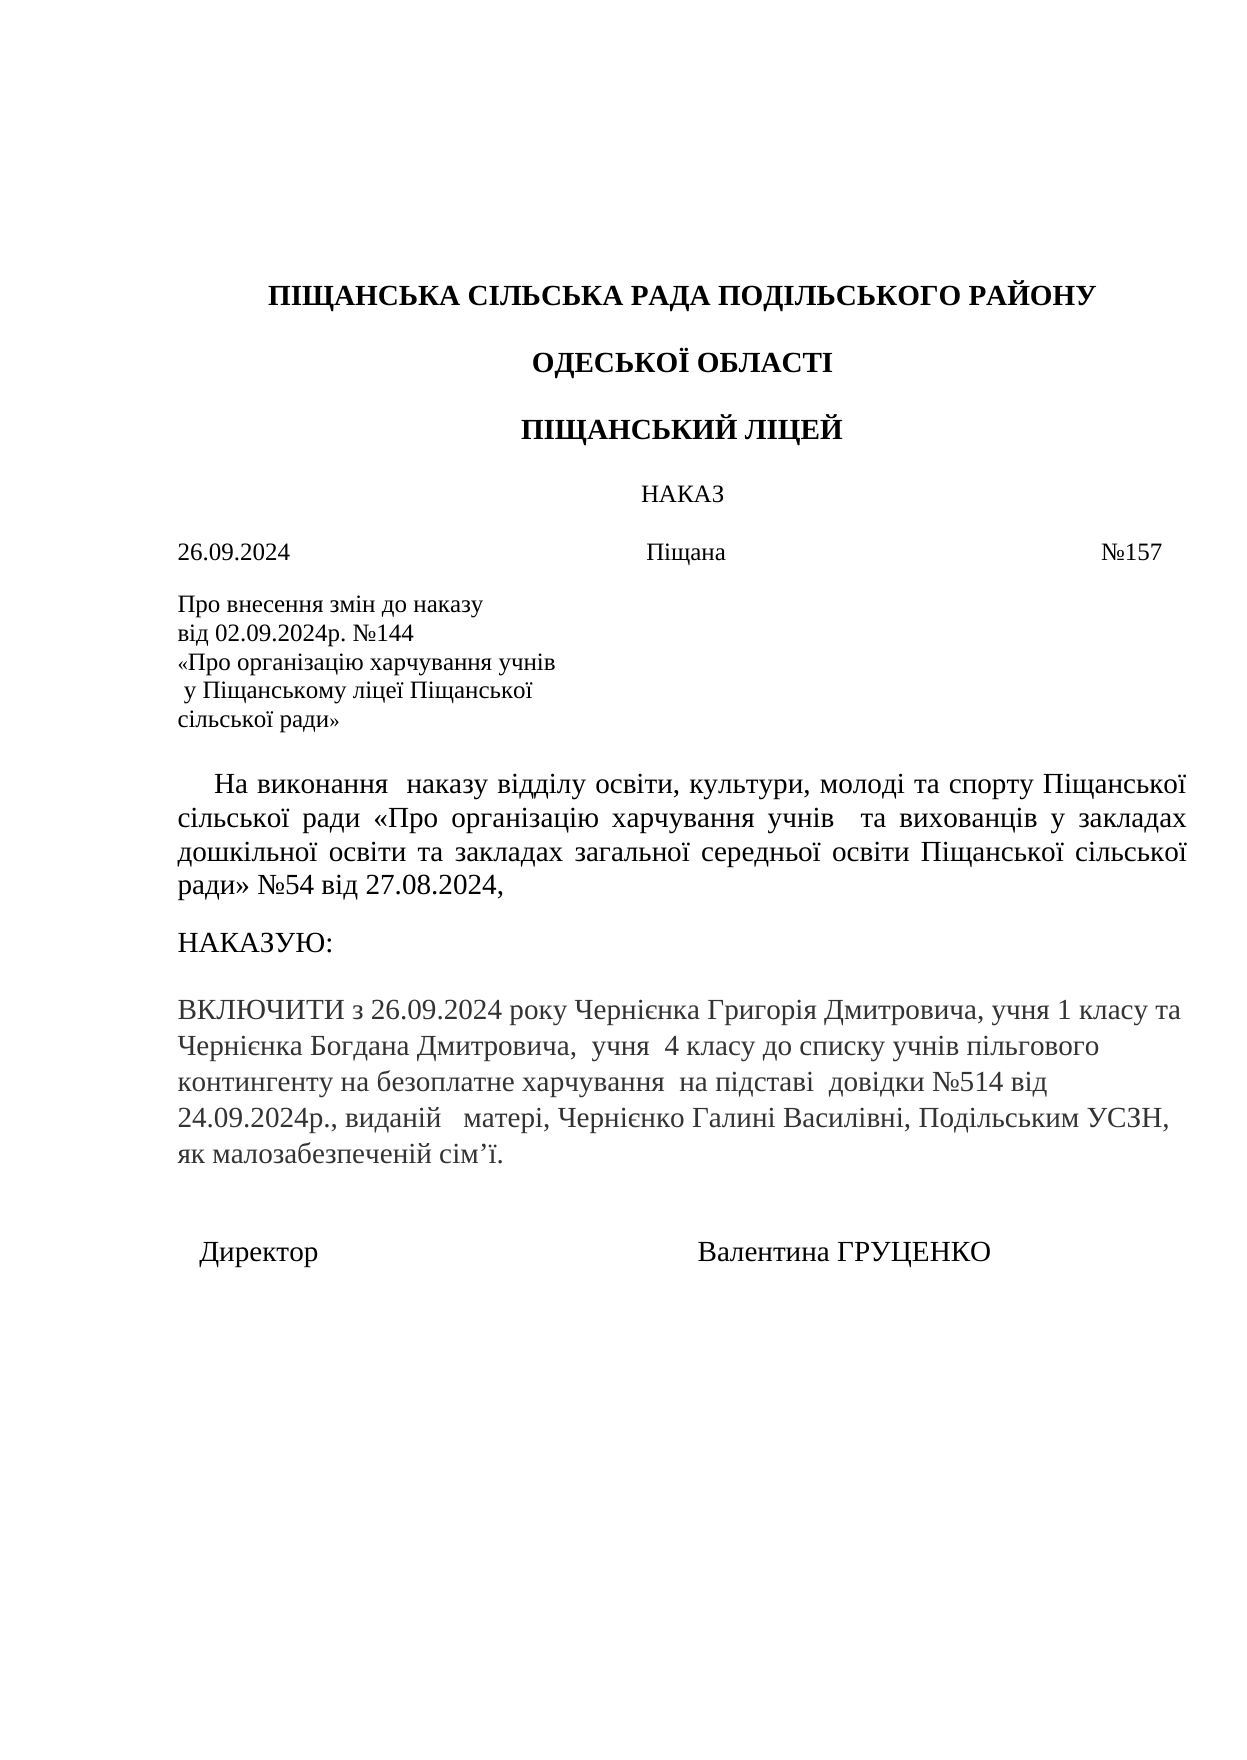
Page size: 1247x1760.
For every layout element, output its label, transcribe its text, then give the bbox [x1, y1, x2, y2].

text 26.09.2024 Піщана №157 [177, 537, 1188, 565]
text у Піщанському ліцеї Піщанської [177, 676, 1188, 704]
text НАКАЗУЮ: [177, 925, 1188, 958]
text ОДЕСЬКОЇ ОБЛАСТІ [177, 345, 1188, 378]
text від 02.09.2024р. №144 [177, 618, 1188, 647]
text ПІЩАНСЬКА СІЛЬСЬКА РАДА ПОДІЛЬСЬКОГО РАЙОНУ [177, 278, 1188, 311]
text ВКЛЮЧИТИ з 26.09.2024 року Чернієнка Григорія Дмитровича, учня 1 класу та Чернієнка Богдана Дмитровича, учня 4 класу до списку учнів пільгового контингенту на безоплатне харчування на підставі довідки №514 від 24.09.2024р., виданій матері, Чернієнко Галині Василівні, Подільським УСЗН, як малозабезпеченій сім’ї. [177, 992, 1188, 1170]
text Директор Валентина ГРУЦЕНКО [177, 1234, 1188, 1268]
text «Про організацію харчування учнів [177, 647, 1188, 676]
text НАКАЗ [177, 479, 1188, 508]
text Піщанський ЛІЦЕЙ [177, 412, 1188, 446]
text сільської ради» [177, 704, 1188, 733]
text На виконання наказу відділу освіти, культури, молоді та спорту Піщанської сільської ради «Про організацію харчування учнів та вихованців у закладах дошкільної освіти та закладах загальної середньої освіти Піщанської сільської ради» №54 від 27.08.2024, [177, 767, 1188, 901]
text Про внесення змін до наказу [177, 589, 1188, 618]
